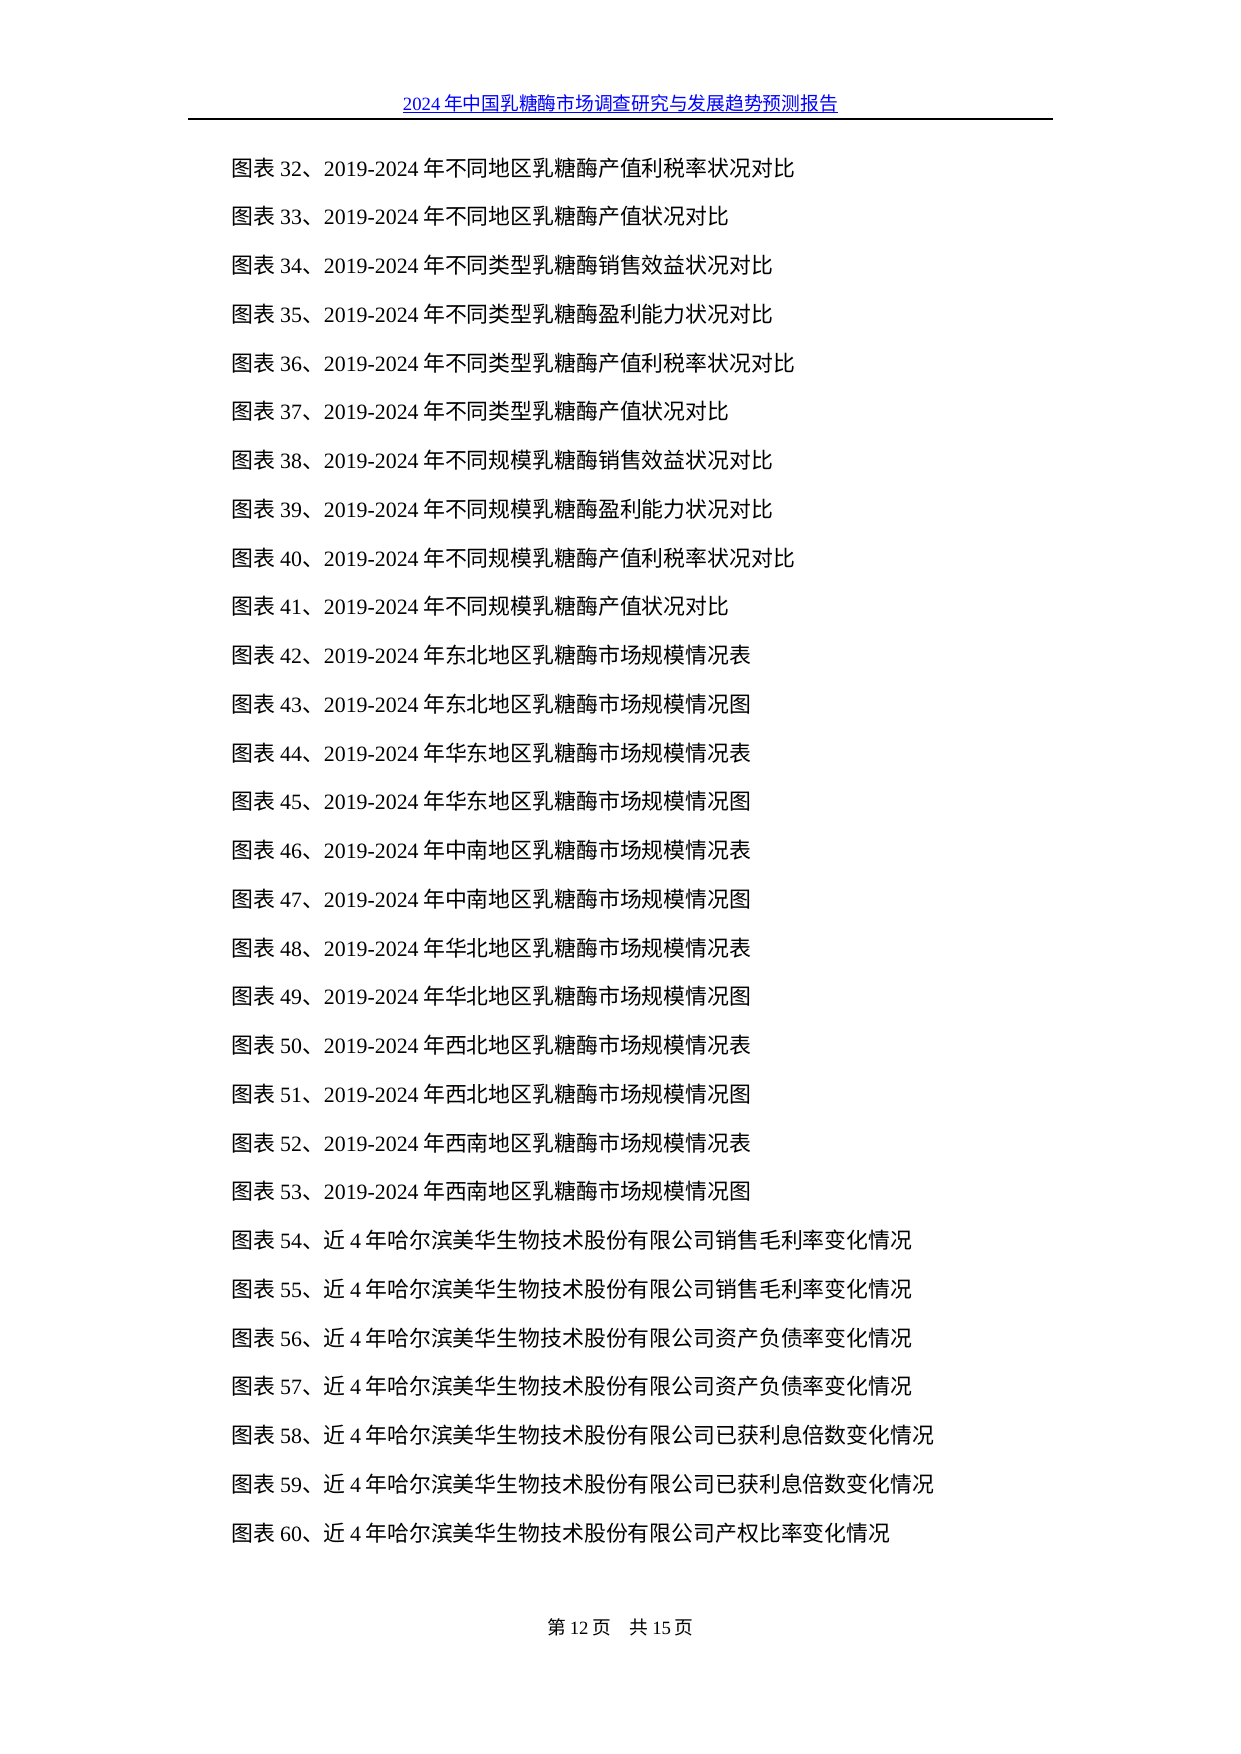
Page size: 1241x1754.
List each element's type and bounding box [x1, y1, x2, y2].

text [187, 150, 1053, 1548]
